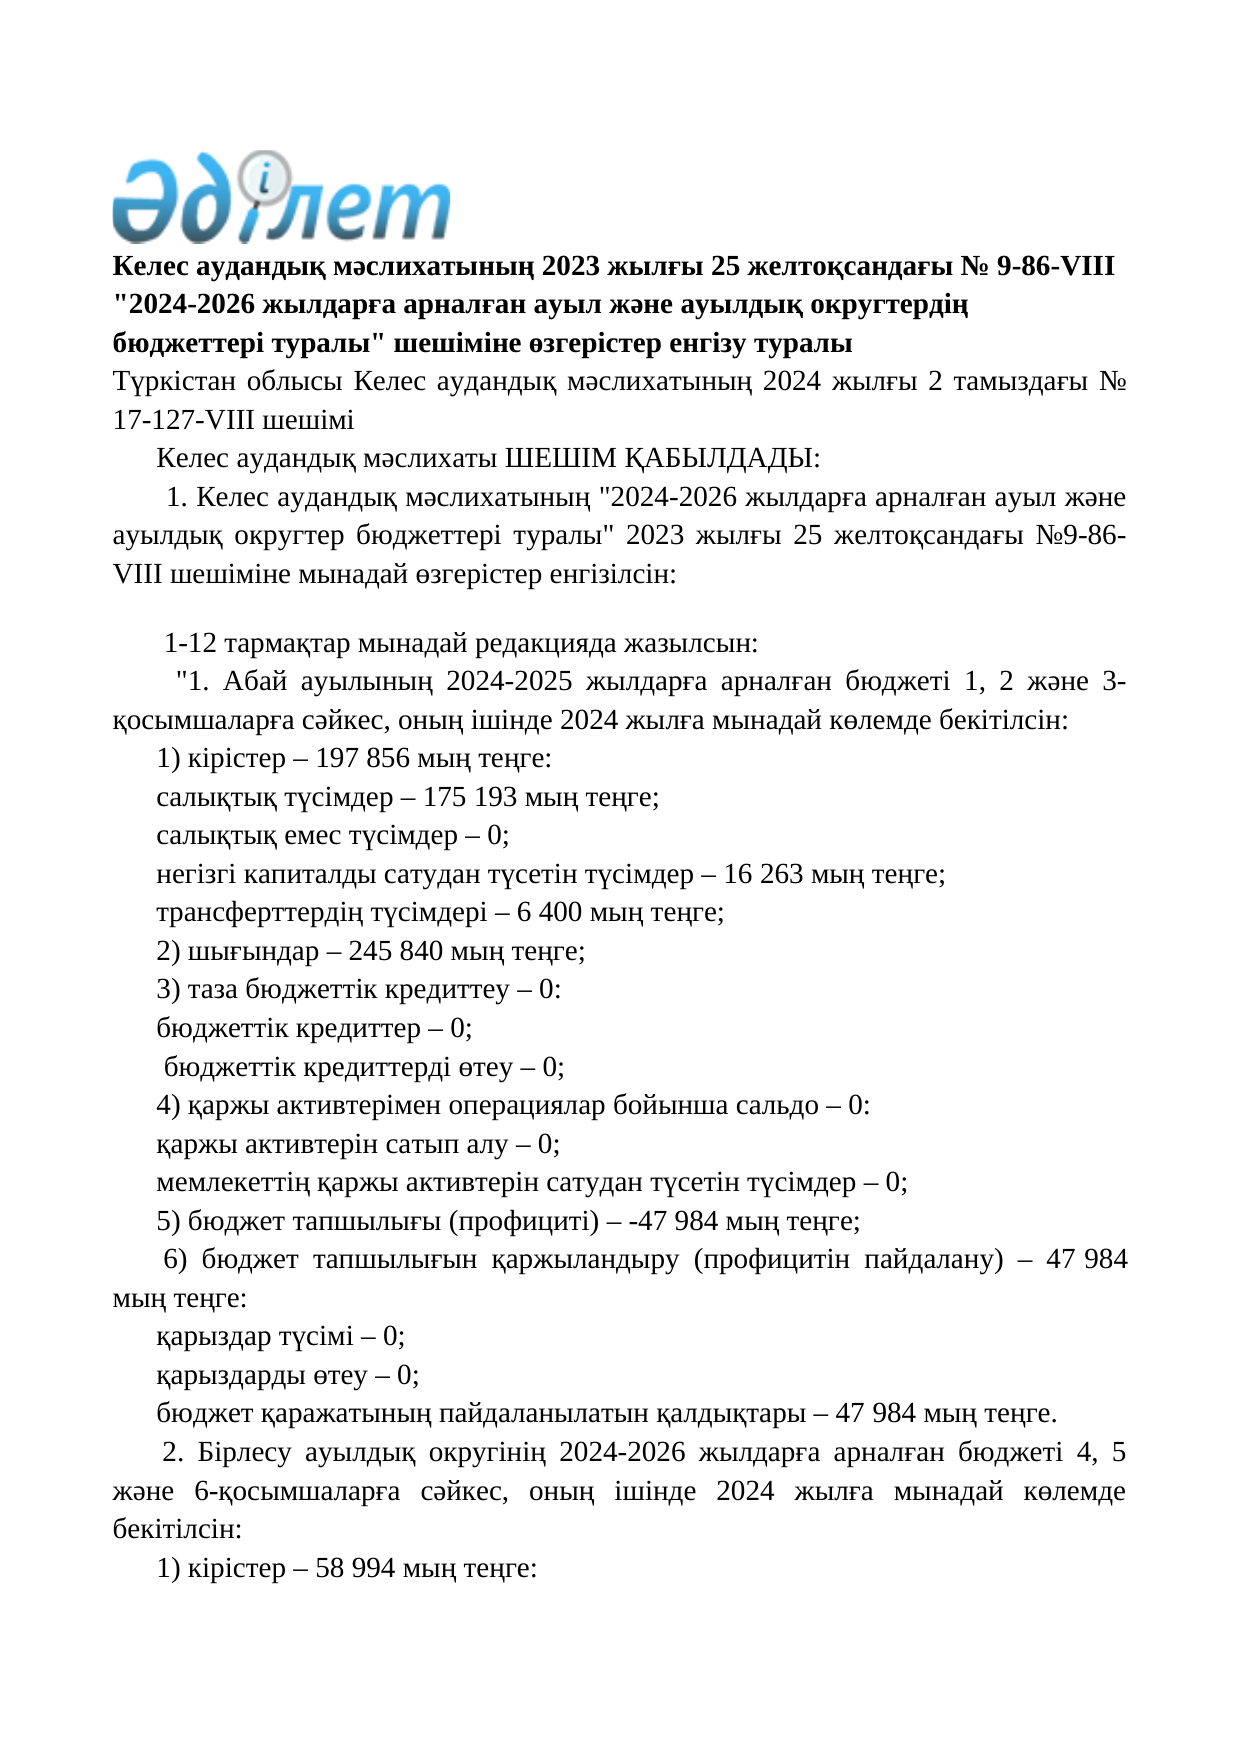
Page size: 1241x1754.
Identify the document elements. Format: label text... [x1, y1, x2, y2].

text трансферттердiң түсiмдерi – 6 400 мың теңге; [112, 894, 1128, 928]
picture [112, 150, 451, 244]
text бюджеттік кредиттерді өтеу – 0; [112, 1049, 1128, 1082]
text 1-12 тармақтар мынадай редакцияда жазылсын: [112, 625, 1128, 658]
text қарыздар түсімі – 0; [112, 1318, 1128, 1352]
text 6) бюджет тапшылығын қаржыландыру (профицитін пайдалану) – 47 984 мың теңге: [112, 1241, 1128, 1313]
text 2) шығындар – 245 840 мың теңге; [112, 933, 1128, 967]
text бюджет қаражатының пайдаланылатын қалдықтары – 47 984 мың теңге. [112, 1396, 1128, 1429]
text Келес аудандық мәслихаты ШЕШІМ ҚАБЫЛДАДЫ: [112, 440, 1128, 474]
text мемлекеттің қаржы активтерін сатудан түсетін түсімдер – 0; [112, 1164, 1128, 1198]
text салықтық емес түсiмдер – 0; [112, 817, 1128, 851]
text 4) қаржы активтерімен операциялар бойынша сальдо – 0: [112, 1087, 1128, 1121]
text 5) бюджет тапшылығы (профициті) – -47 984 мың теңге; [112, 1203, 1128, 1236]
text қарыздарды өтеу – 0; [112, 1357, 1128, 1391]
text 2. Бірлесу ауылдық округінің 2024-2026 жылдарға арналған бюджеті 4, 5 және 6-қосымшаларға сәйкес, оның ішінде 2024 жылға мынадай көлемде бекiтiлсiн: [112, 1434, 1128, 1545]
text салықтық түсiмдер – 175 193 мың теңге; [112, 779, 1128, 812]
text "1. Абай ауылының 2024-2025 жылдарға арналған бюджеті 1, 2 және 3-қосымшаларға сәйкес, оның ішінде 2024 жылға мынадай көлемде бекiтiлсiн: [112, 663, 1128, 735]
text бюджеттік кредиттер – 0; [112, 1010, 1128, 1044]
text Түркістан облысы Келес аудандық мәслихатының 2024 жылғы 2 тамыздағы № 17-127-VIII шешімі [112, 363, 1128, 435]
text 3) таза бюджеттiк кредиттеу – 0: [112, 972, 1128, 1005]
text 1) кiрiстер – 58 994 мың теңге: [112, 1550, 1128, 1583]
text 1. Келес аудандық мәслихатының "2024-2026 жылдарға арналған ауыл және ауылдық округтер бюджеттері туралы" 2023 жылғы 25 желтоқсандағы №9-86-VІІІ шешіміне мынадай өзгерістер енгізілсін: [112, 479, 1128, 589]
text негiзгi капиталды сатудан түсетiн түсiмдер – 16 263 мың теңге; [112, 856, 1128, 889]
text қаржы активтерін сатып алу – 0; [112, 1126, 1128, 1159]
text Келес аудандық мәслихатының 2023 жылғы 25 желтоқсандағы № 9-86-VIII "2024-2026 жылдарға арналған ауыл және ауылдық округтердің бюджеттері туралы" шешіміне өзгерістер енгізу туралы [112, 248, 1128, 358]
text 1) кiрiстер – 197 856 мың теңге: [112, 740, 1128, 774]
